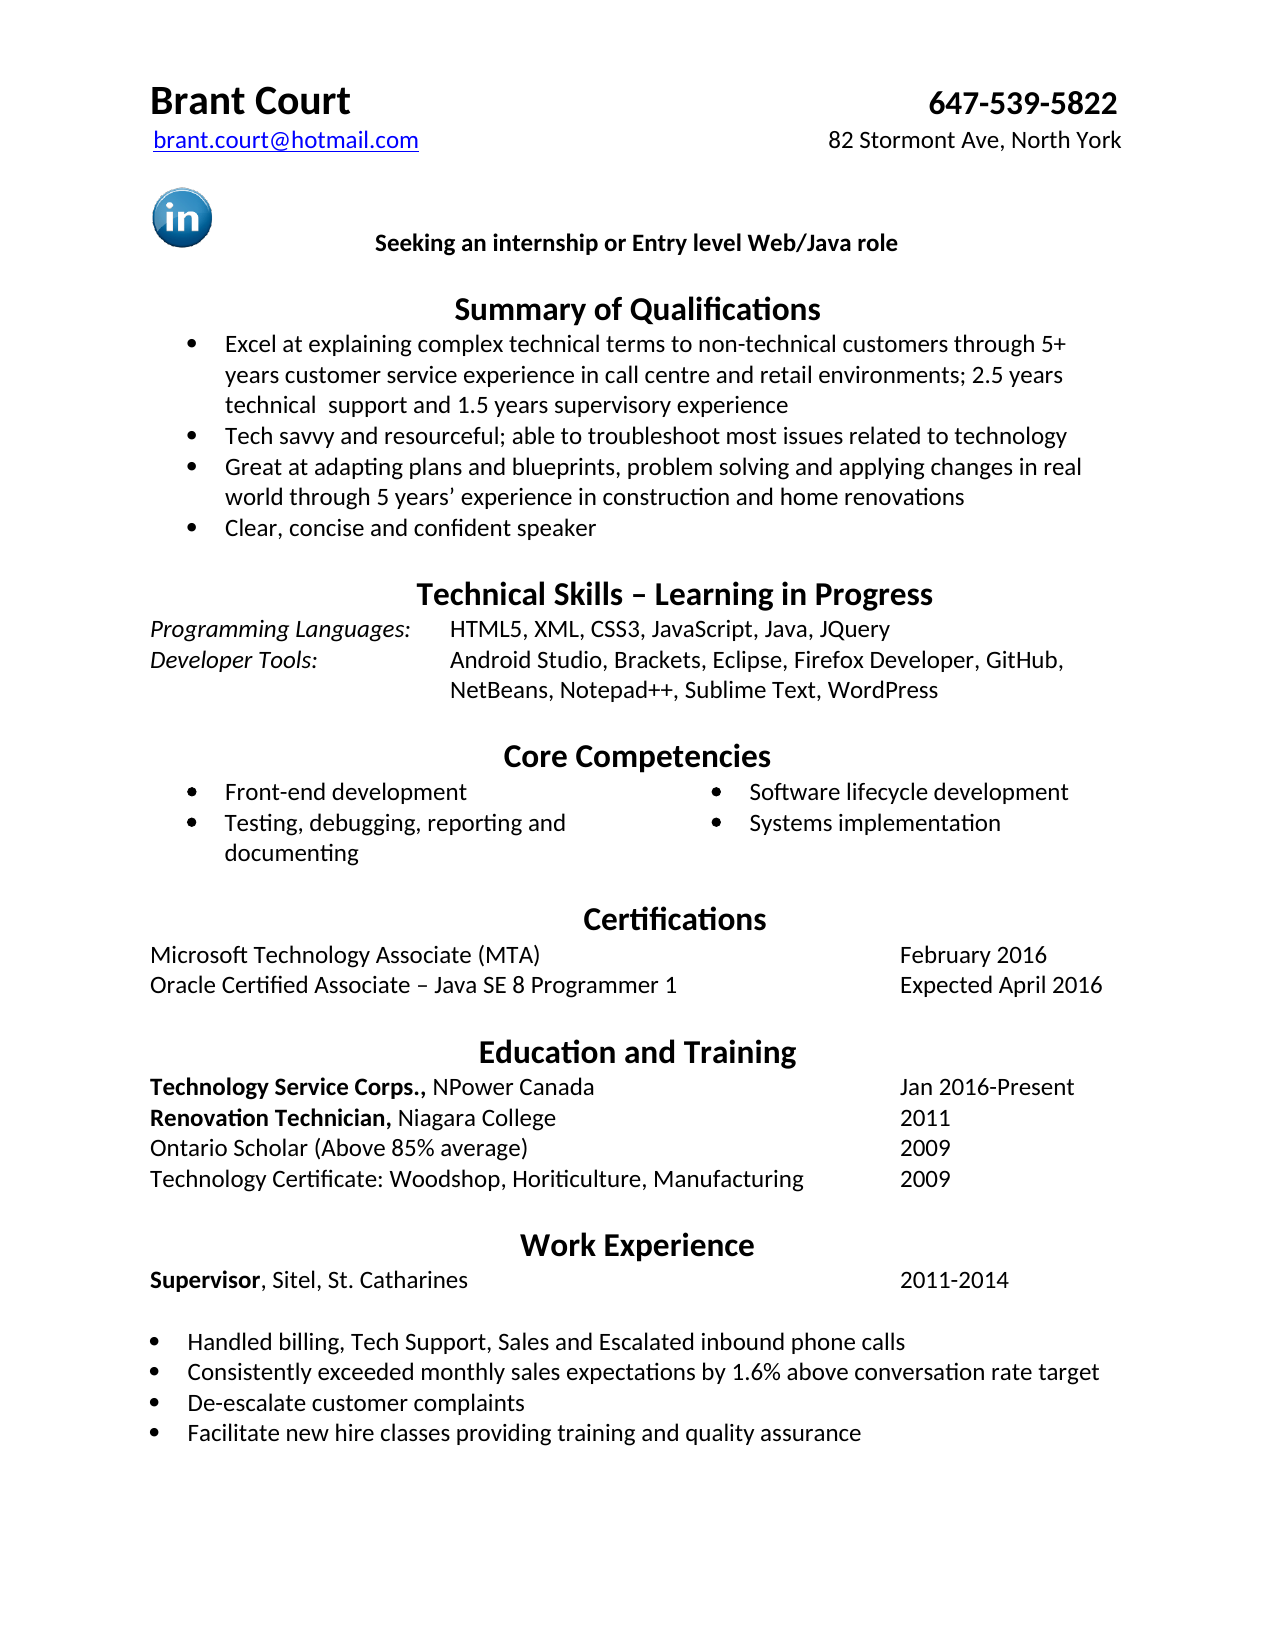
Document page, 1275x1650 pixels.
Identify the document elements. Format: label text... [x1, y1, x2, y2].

list Technical Skills – Learning in Progress [225, 573, 1125, 613]
text Seeking an internship or Entry level Web/Java role [150, 186, 1125, 257]
text Ontario Scholar (Above 85% average) 2009 [150, 1132, 1125, 1163]
list Great at adapting plans and blueprints, problem solving and applying changes in real world through 5 years’ experience in construction and home renovations [187, 451, 1125, 512]
list Clear, concise and confident speaker [187, 512, 1125, 542]
text Programming Languages: HTML5, XML, CSS3, JavaScript, Java, JQuery [150, 613, 1125, 644]
text Microsoft Technology Associate (MTA) February 2016 [150, 939, 1125, 969]
text Supervisor, Sitel, St. Catharines 2011-2014 [150, 1265, 1125, 1295]
list Handled billing, Tech Support, Sales and Escalated inbound phone calls [150, 1326, 1125, 1356]
list Facilitate new hire classes providing training and quality assurance [150, 1417, 1125, 1448]
list Tech savvy and resourceful; able to troubleshoot most issues related to technology [187, 420, 1125, 451]
picture [150, 185, 216, 251]
list Front-end development [187, 776, 601, 807]
list Consistently exceeded monthly sales expectations by 1.6% above conversation rate target [150, 1356, 1125, 1387]
text Renovation Technician, Niagara College 2011 [150, 1102, 1125, 1132]
text Education and Training [150, 1031, 1125, 1071]
text Work Experience [150, 1224, 1125, 1265]
text Summary of Qualifications [150, 288, 1125, 328]
list Excel at explaining complex technical terms to non-technical customers through 5+ years customer service experience in call centre and retail environments; 2.5 years technical support and 1.5 years supervisory experience [187, 328, 1125, 420]
list De-escalate customer complaints [150, 1387, 1125, 1417]
text Technology Certificate: Woodshop, Horiticulture, Manufacturing 2009 [150, 1163, 1125, 1193]
text Developer Tools: Android Studio, Brackets, Eclipse, Firefox Developer, GitHub, NetBeans, Notepad++, Sublime Text, WordPress [150, 644, 1125, 705]
list Certifications [225, 898, 1125, 939]
list Systems implementation [712, 807, 1125, 837]
text Oracle Certified Associate – Java SE 8 Programmer 1 Expected April 2016 [150, 969, 1125, 1000]
text Technology Service Corps., NPower Canada Jan 2016-Present [150, 1071, 1125, 1102]
list Software lifecycle development [712, 776, 1125, 807]
list Testing, debugging, reporting and documenting [187, 807, 601, 868]
text Core Competencies [150, 736, 1125, 776]
